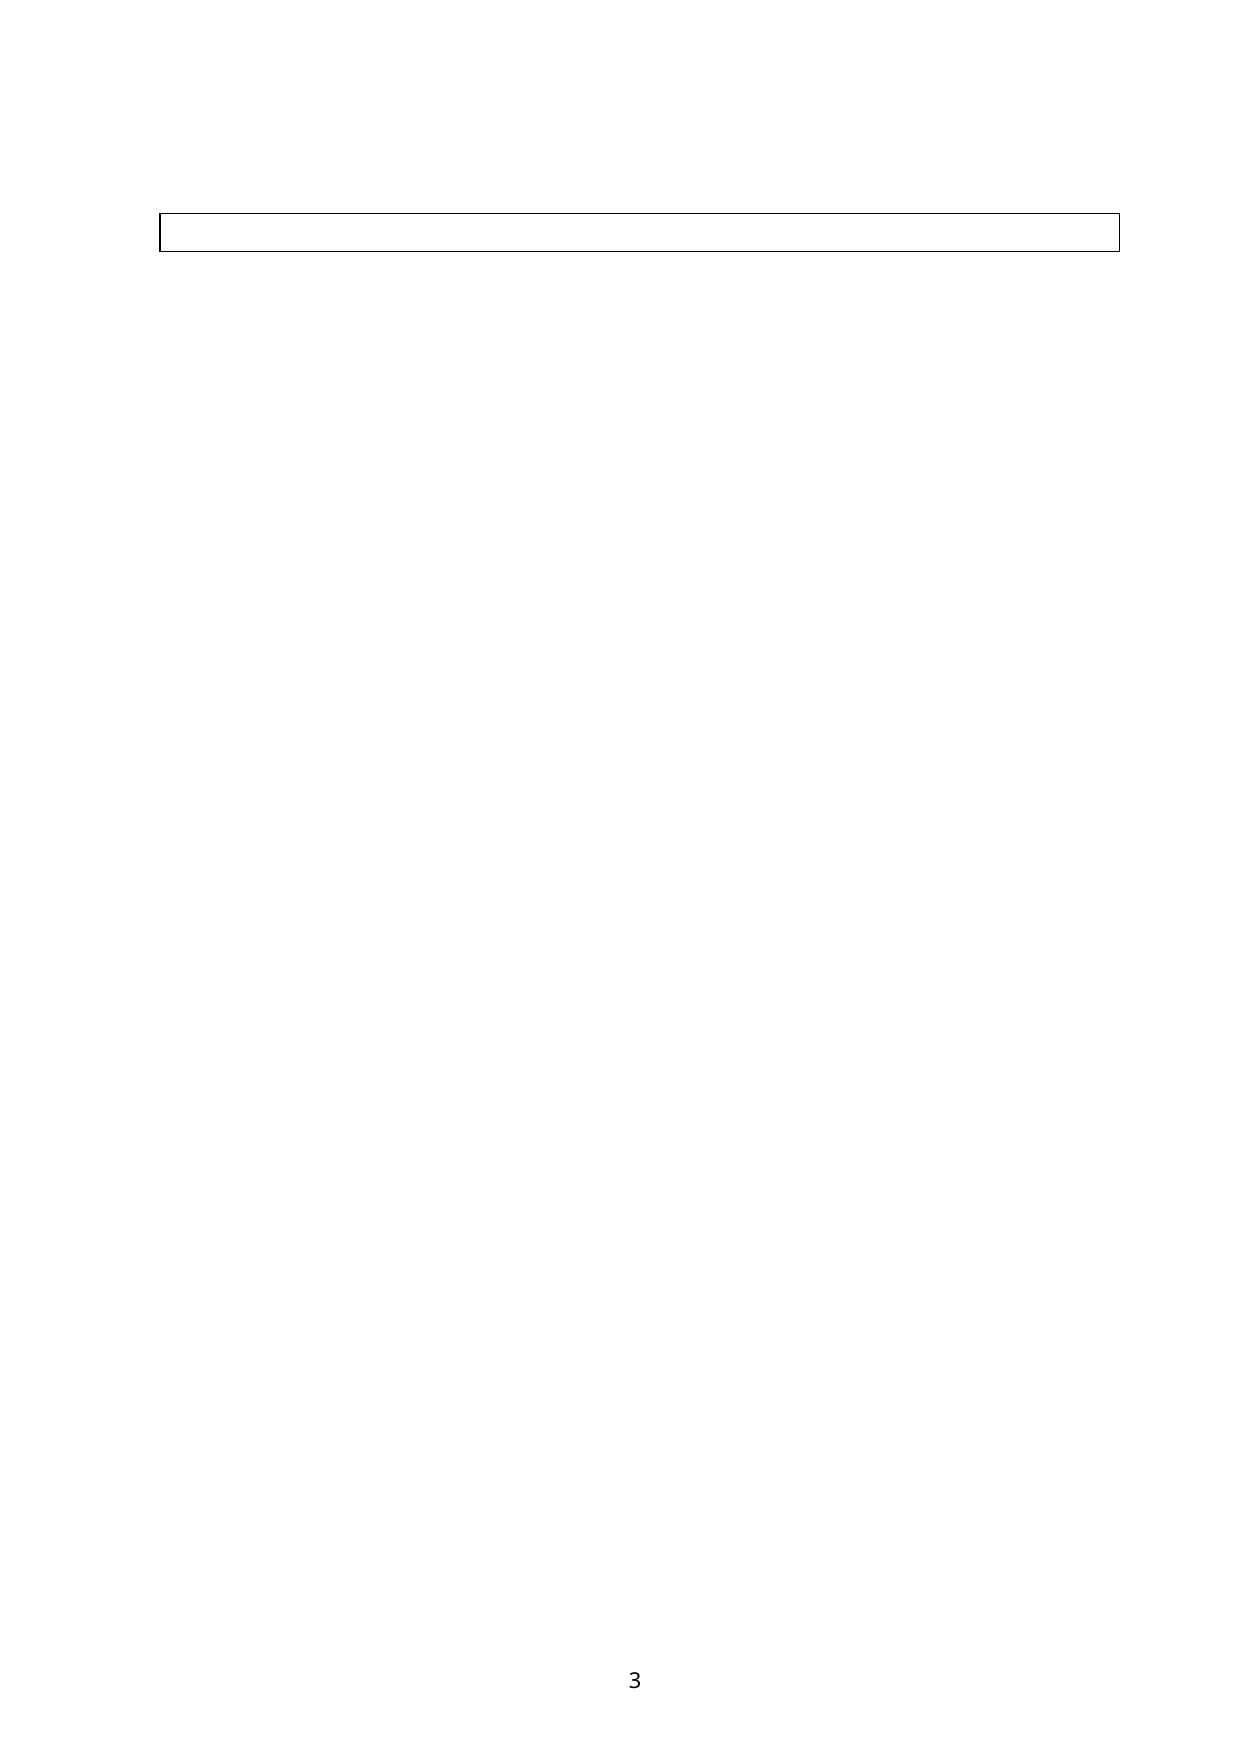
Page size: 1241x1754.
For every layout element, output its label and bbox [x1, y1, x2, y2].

table_header [161, 214, 1119, 251]
